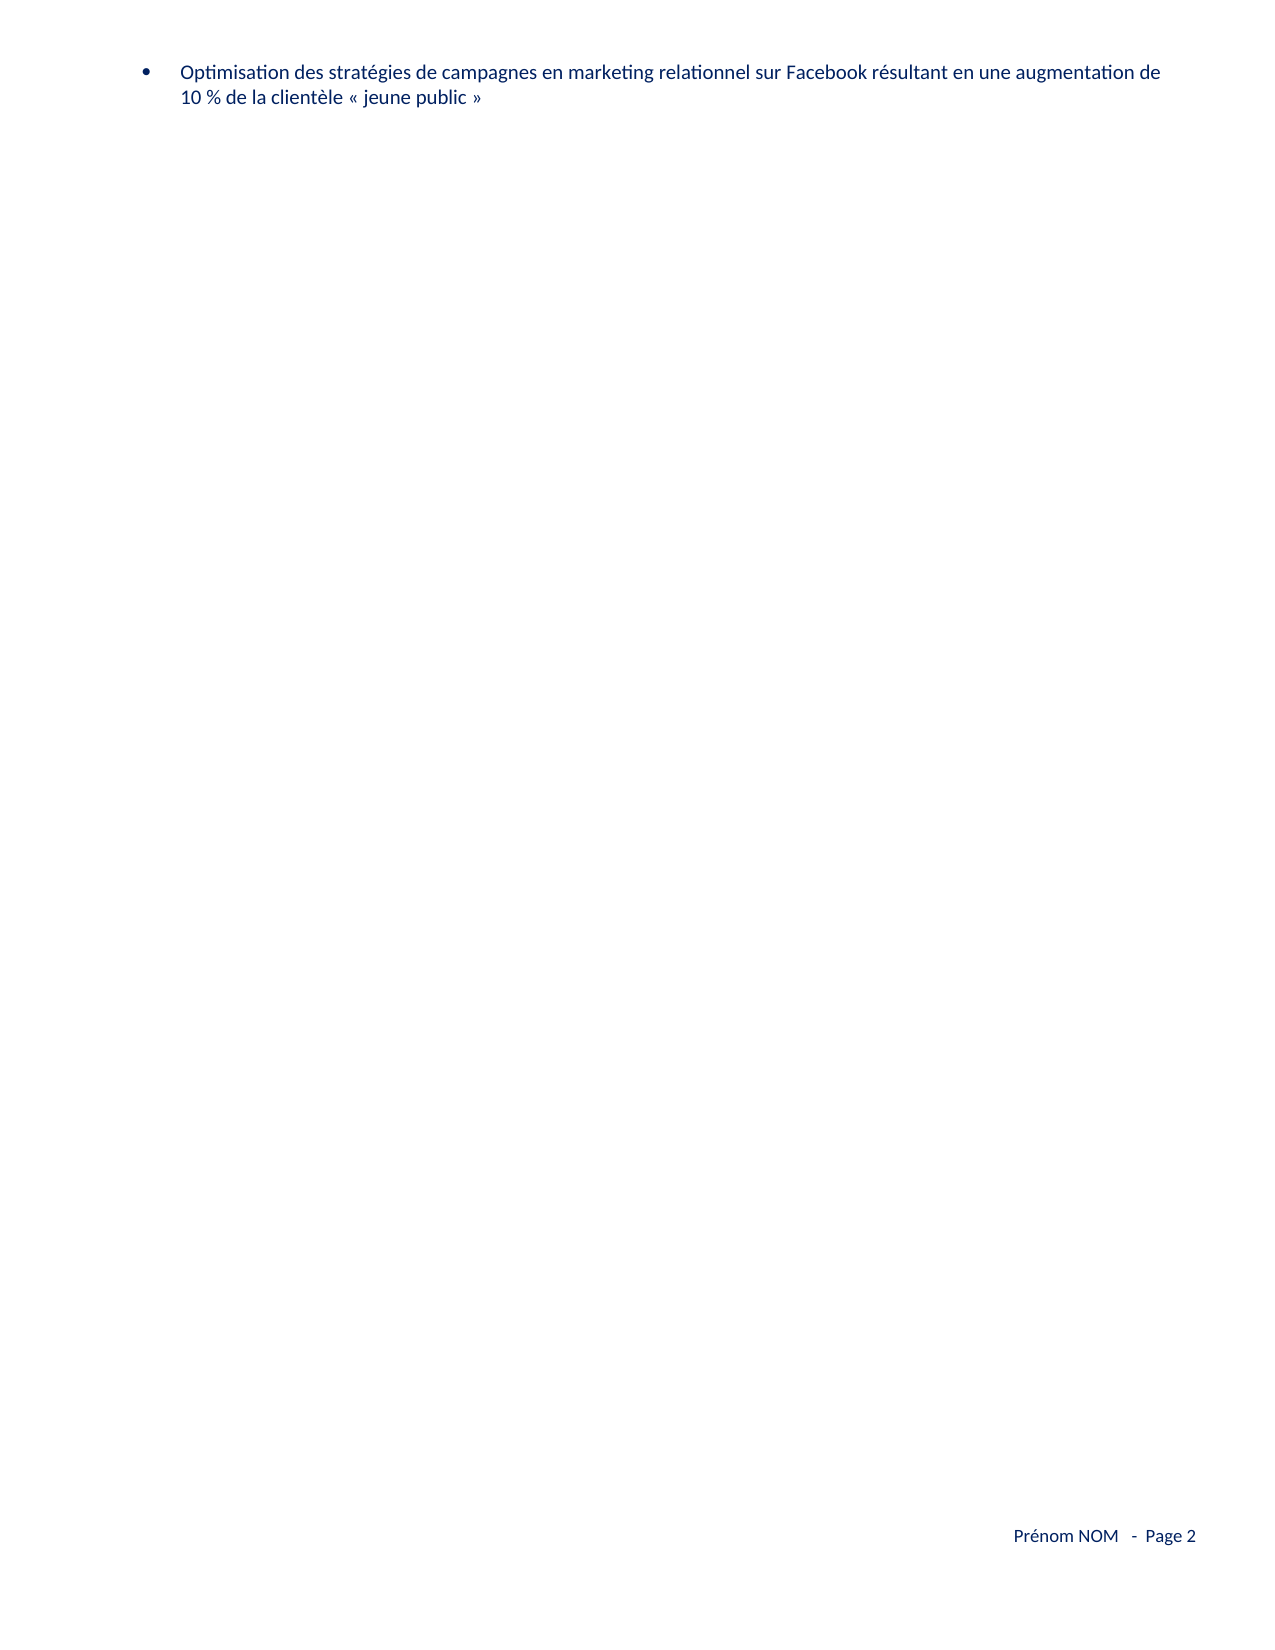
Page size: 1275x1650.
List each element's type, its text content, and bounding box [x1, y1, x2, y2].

list Optimisation des stratégies de campagnes en marketing relationnel sur Facebook résultant en une augmentation de 10 % de la clientèle « jeune public » [143, 59, 1196, 110]
